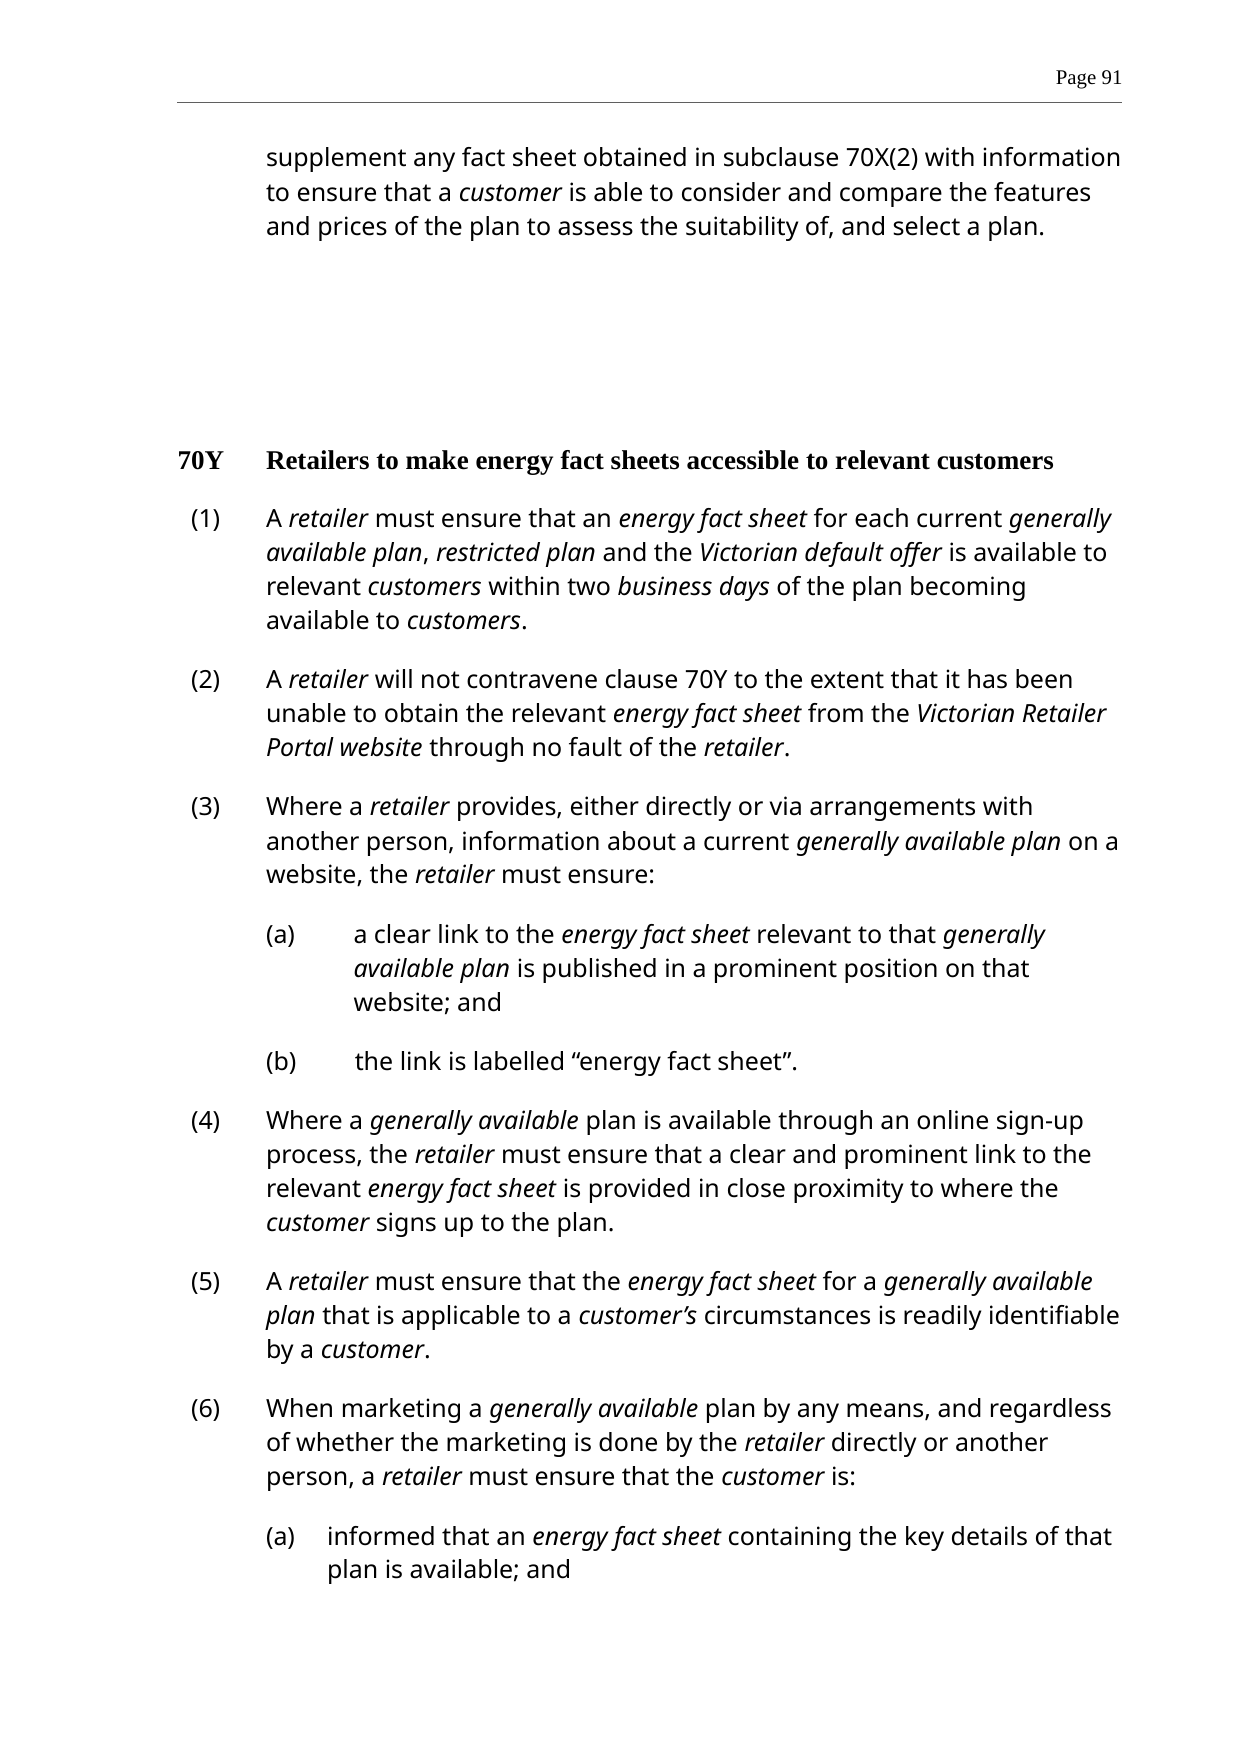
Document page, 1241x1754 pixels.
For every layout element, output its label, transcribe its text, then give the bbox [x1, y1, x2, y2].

text (6) When marketing a generally available plan by any means, and regardless of whether the marketing is done by the retailer directly or another person, a retailer must ensure that the customer is: [191, 1391, 1122, 1493]
list informed that an energy fact sheet containing the key details of that plan is available; and [266, 1518, 1122, 1586]
text (4) Where a generally available plan is available through an online sign-up process, the retailer must ensure that a clear and prominent link to the relevant energy fact sheet is provided in close proximity to where the customer signs up to the plan. [191, 1102, 1122, 1239]
text (5) A retailer must ensure that the energy fact sheet for a generally available plan that is applicable to a customer’s circumstances is readily identifiable by a customer. [191, 1264, 1122, 1366]
text (b) the link is labelled “energy fact sheet”. [177, 1043, 1122, 1077]
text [177, 140, 1122, 242]
text 70Y Retailers to make energy fact sheets accessible to relevant customers [177, 444, 1122, 476]
text (a) a clear link to the energy fact sheet relevant to that generally available plan is published in a prominent position on that website; and [266, 916, 1122, 1018]
text (2) A retailer will not contravene clause 70Y to the extent that it has been unable to obtain the relevant energy fact sheet from the Victorian Retailer Portal website through no fault of the retailer. [191, 662, 1122, 764]
text (1) A retailer must ensure that an energy fact sheet for each current generally available plan, restricted plan and the Victorian default offer is available to relevant customers within two business days of the plan becoming available to customers. [191, 501, 1122, 637]
text (3) Where a retailer provides, either directly or via arrangements with another person, information about a current generally available plan on a website, the retailer must ensure: [191, 789, 1122, 891]
